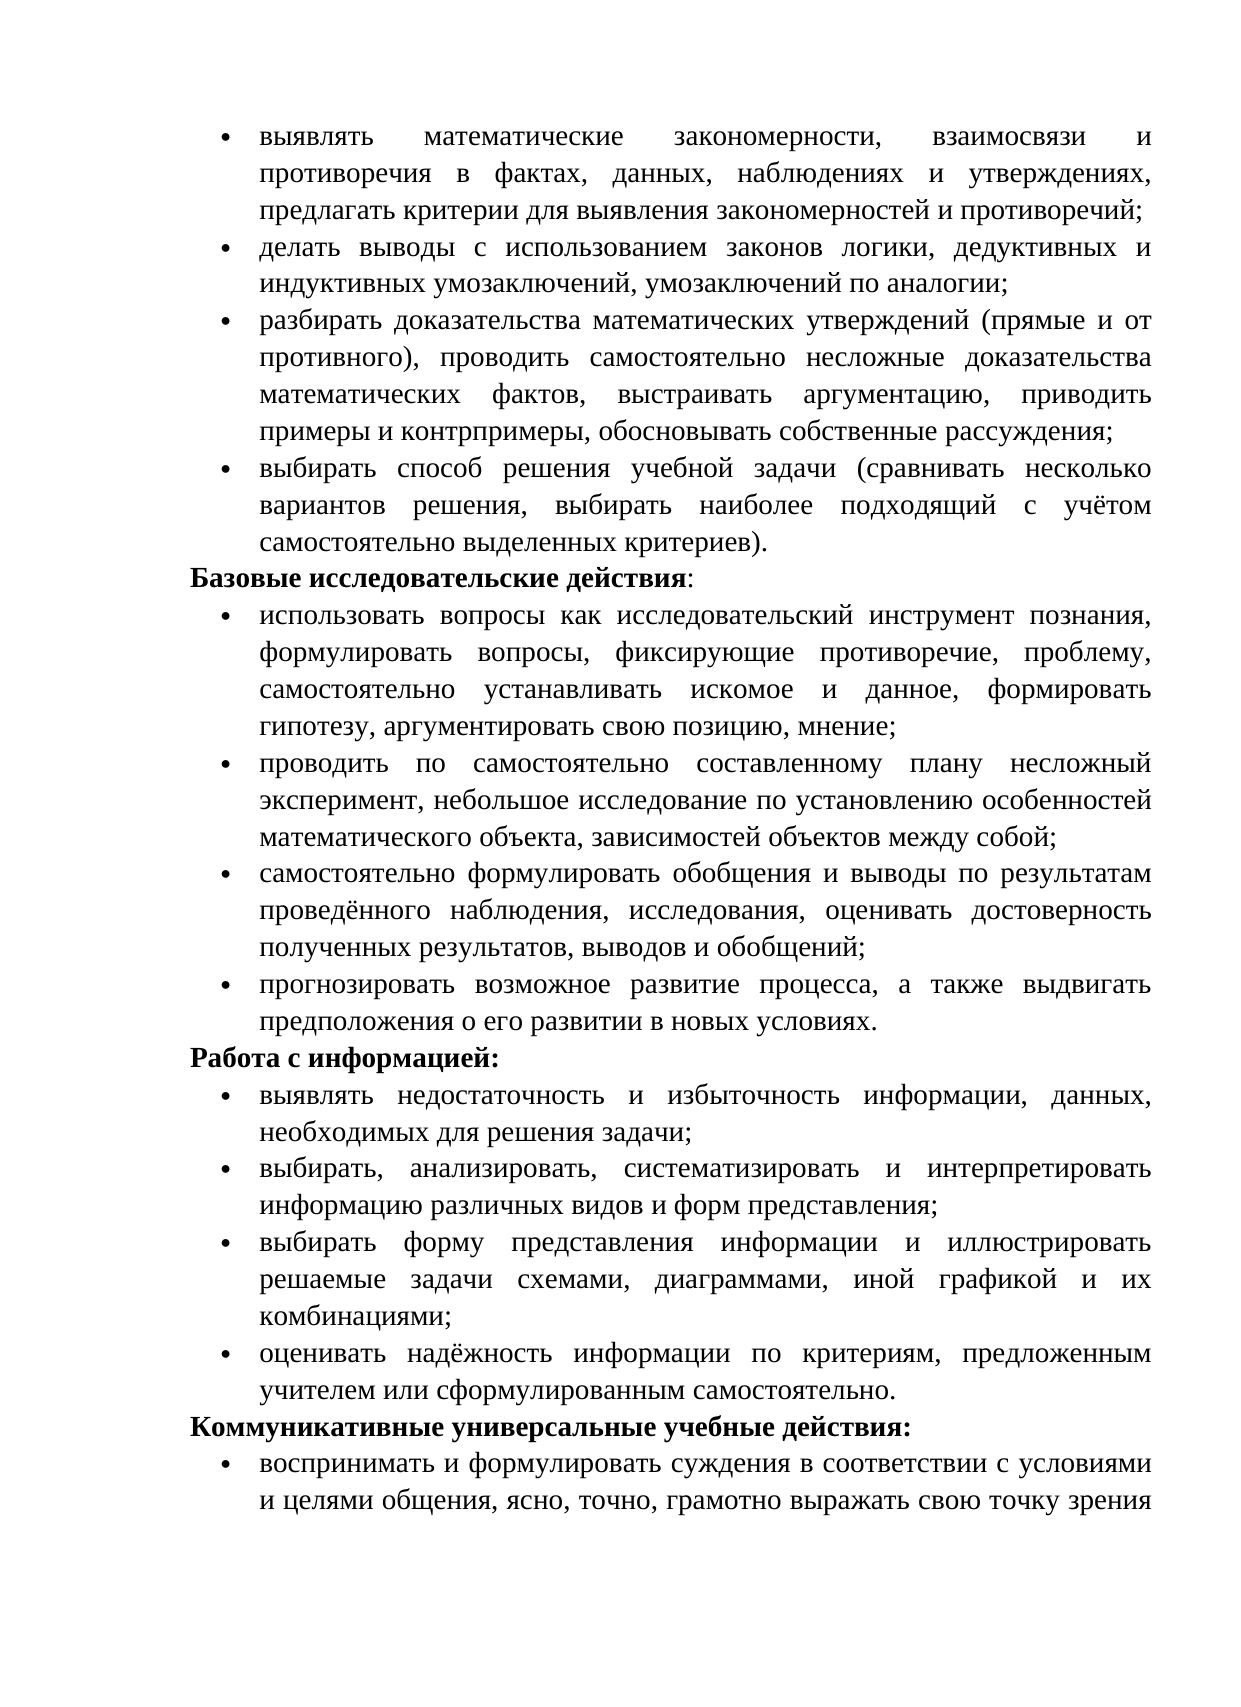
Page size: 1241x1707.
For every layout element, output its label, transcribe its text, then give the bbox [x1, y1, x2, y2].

list выбирать, анализировать, систематизировать и интерпретировать информацию различных видов и форм представления; [222, 1151, 1152, 1221]
list прогнозировать возможное развитие процесса, а также выдвигать предположения о его развитии в новых условиях. [222, 966, 1152, 1037]
list выбирать способ решения учебной задачи (сравнивать несколько вариантов решения, выбирать наиболее подходящий с учётом самостоятельно выделенных критериев). [222, 450, 1152, 557]
list выбирать форму представления информации и иллюстрировать решаемые задачи схемами, диаграммами, иной графикой и их комбинациями; [222, 1224, 1152, 1332]
list оценивать надёжность информации по критериям, предложенным учителем или сформулированным самостоятельно. [222, 1335, 1152, 1405]
list выявлять недостаточность и избыточность информации, данных, необходимых для решения задачи; [222, 1077, 1152, 1147]
text Базовые исследовательские действия: [190, 561, 1152, 594]
list проводить по самостоятельно составленному плану несложный эксперимент, небольшое исследование по установлению особенностей математического объекта, зависимостей объектов между собой; [222, 745, 1152, 852]
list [222, 1446, 1152, 1516]
text Работа с информацией: [190, 1040, 1152, 1073]
list самостоятельно формулировать обобщения и выводы по результатам проведённого наблюдения, исследования, оценивать достоверность полученных результатов, выводов и обобщений; [222, 856, 1152, 963]
list выявлять математические закономерности, взаимосвязи и противоречия в фактах, данных, наблюдениях и утверждениях, предлагать критерии для выявления закономерностей и противоречий; [222, 118, 1152, 225]
text Коммуникативные универсальные учебные действия: [190, 1409, 1152, 1442]
list разбирать доказательства математических утверждений (прямые и от противного), проводить самостоятельно несложные доказательства математических фактов, выстраивать аргументацию, приводить примеры и контрпримеры, обосновывать собственные рассуждения; [222, 302, 1152, 447]
list использовать вопросы как исследовательский инструмент познания, формулировать вопросы, фиксирующие противоречие, проблему, самостоятельно устанавливать искомое и данное, формировать гипотезу, аргументировать свою позицию, мнение; [222, 597, 1152, 742]
list делать выводы с использованием законов логики, дедуктивных и индуктивных умозаключений, умозаключений по аналогии; [222, 229, 1152, 299]
